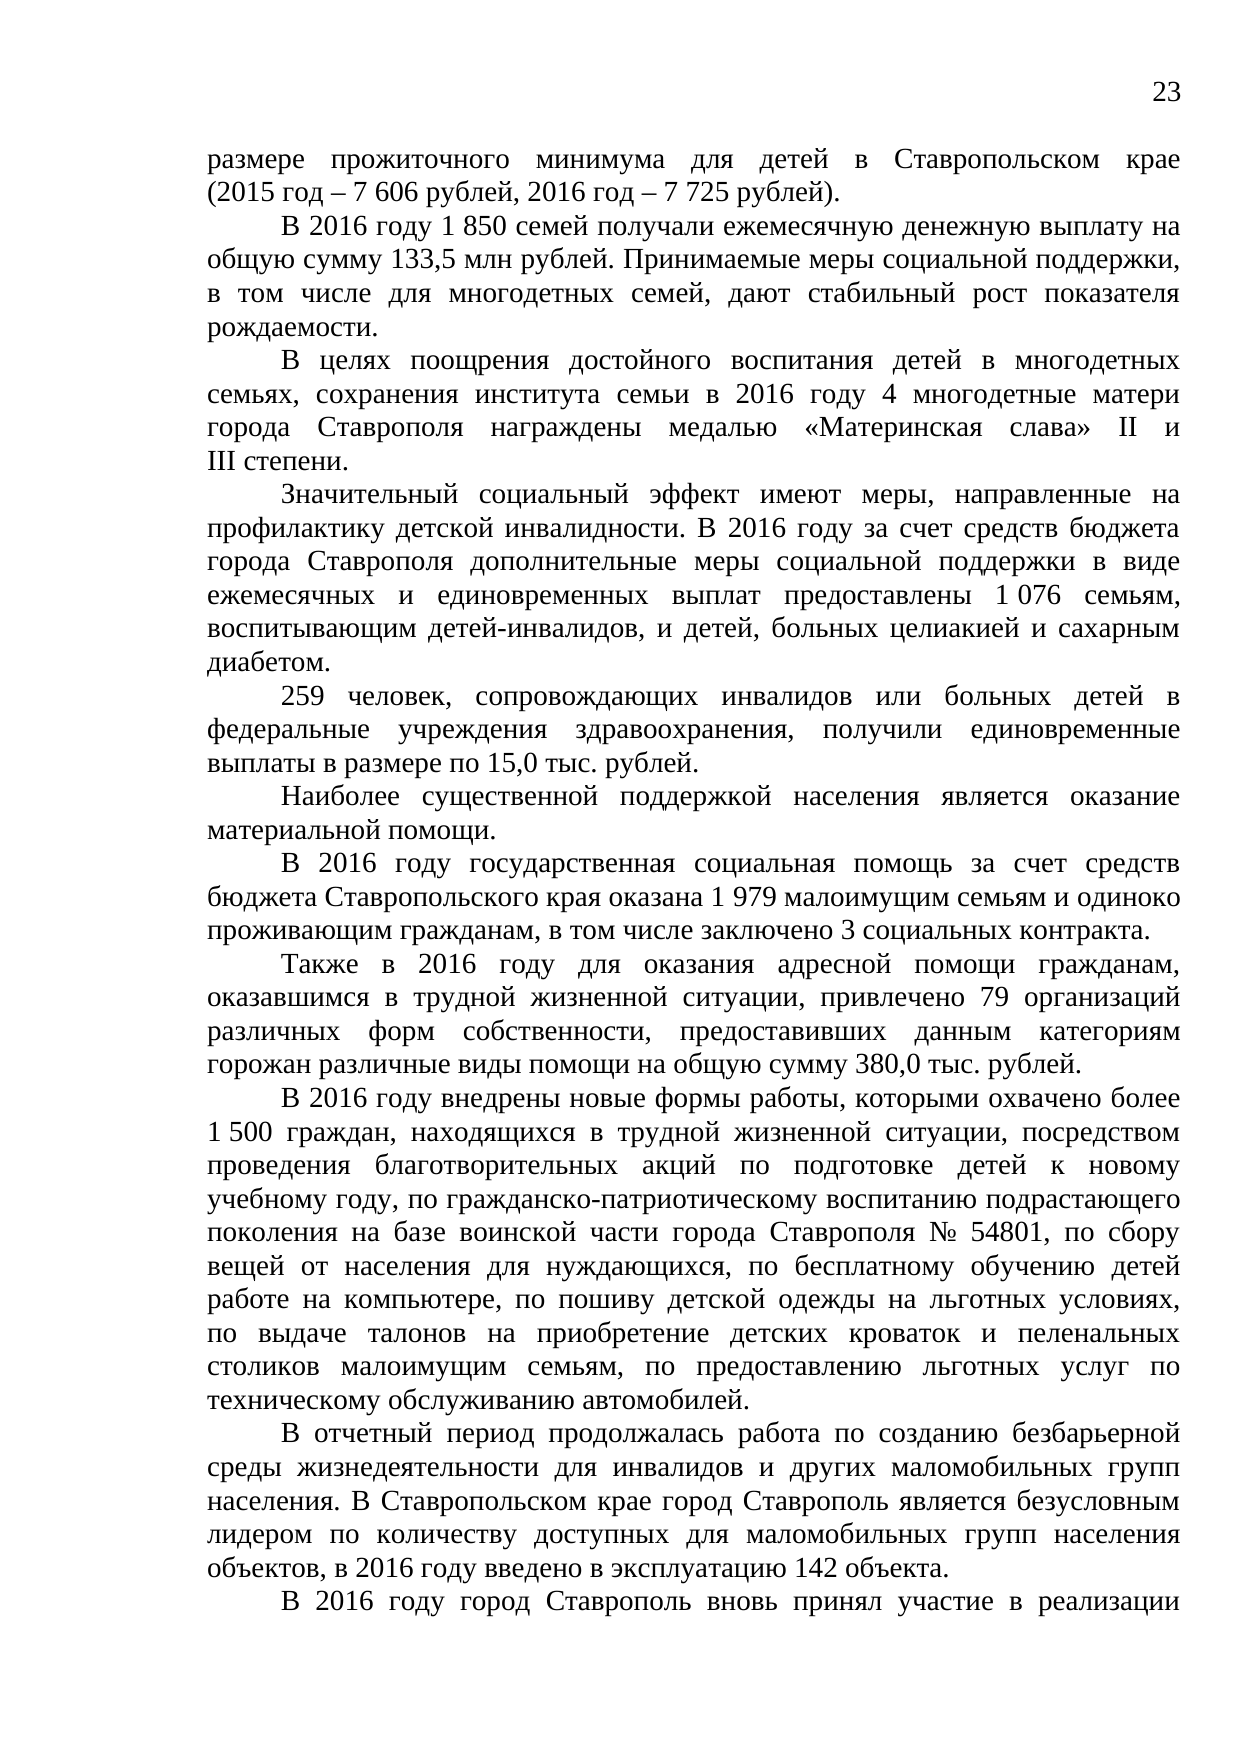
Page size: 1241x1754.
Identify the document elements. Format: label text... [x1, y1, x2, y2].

text В 2016 году 1 850 семей получали ежемесячную денежную выплату на общую сумму 133,5 млн рублей. Принимаемые меры социальной поддержки, в том числе для многодетных семей, дают стабильный рост показателя рождаемости. [207, 208, 1181, 342]
text В отчетный период продолжалась работа по созданию безбарьерной среды жизнедеятельности для инвалидов и других маломобильных групп населения. В Ставропольском крае город Ставрополь является безусловным лидером по количеству доступных для маломобильных групп населения объектов, в 2016 году введено в эксплуатацию 142 объекта. [207, 1416, 1181, 1583]
text В 2016 году государственная социальная помощь за счет средств бюджета Ставропольского края оказана 1 979 малоимущим семьям и одиноко проживающим гражданам, в том числе заключено 3 социальных контракта. [207, 845, 1181, 946]
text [207, 1583, 1181, 1617]
text 259 человек, сопровождающих инвалидов или больных детей в федеральные учреждения здравоохранения, получили единовременные выплаты в размере по 15,0 тыс. рублей. [207, 678, 1181, 778]
text Наиболее существенной поддержкой населения является оказание материальной помощи. [207, 778, 1181, 845]
text Значительный социальный эффект имеют меры, направленные на профилактику детской инвалидности. В 2016 году за счет средств бюджета города Ставрополя дополнительные меры социальной поддержки в виде ежемесячных и единовременных выплат предоставлены 1 076 семьям, воспитывающим детей-инвалидов, и детей, больных целиакией и сахарным диабетом. [207, 476, 1181, 678]
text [207, 141, 1181, 208]
text В целях поощрения достойного воспитания детей в многодетных семьях, сохранения института семьи в 2016 году 4 многодетные матери города Ставрополя награждены медалью «Материнская слава» II и III степени. [207, 342, 1181, 476]
text Также в 2016 году для оказания адресной помощи гражданам, оказавшимся в трудной жизненной ситуации, привлечено 79 организаций различных форм собственности, предоставивших данным категориям горожан различные виды помощи на общую сумму 380,0 тыс. рублей. [207, 946, 1181, 1080]
text В 2016 году внедрены новые формы работы, которыми охвачено более 1 500 граждан, находящихся в трудной жизненной ситуации, посредством проведения благотворительных акций по подготовке детей к новому учебному году, по гражданско-патриотическому воспитанию подрастающего поколения на базе воинской части города Ставрополя № 54801, по сбору вещей от населения для нуждающихся, по бесплатному обучению детей работе на компьютере, по пошиву детской одежды на льготных условиях, по выдаче талонов на приобретение детских кроваток и пеленальных столиков малоимущим семьям, по предоставлению льготных услуг по техническому обслуживанию автомобилей. [207, 1080, 1181, 1416]
